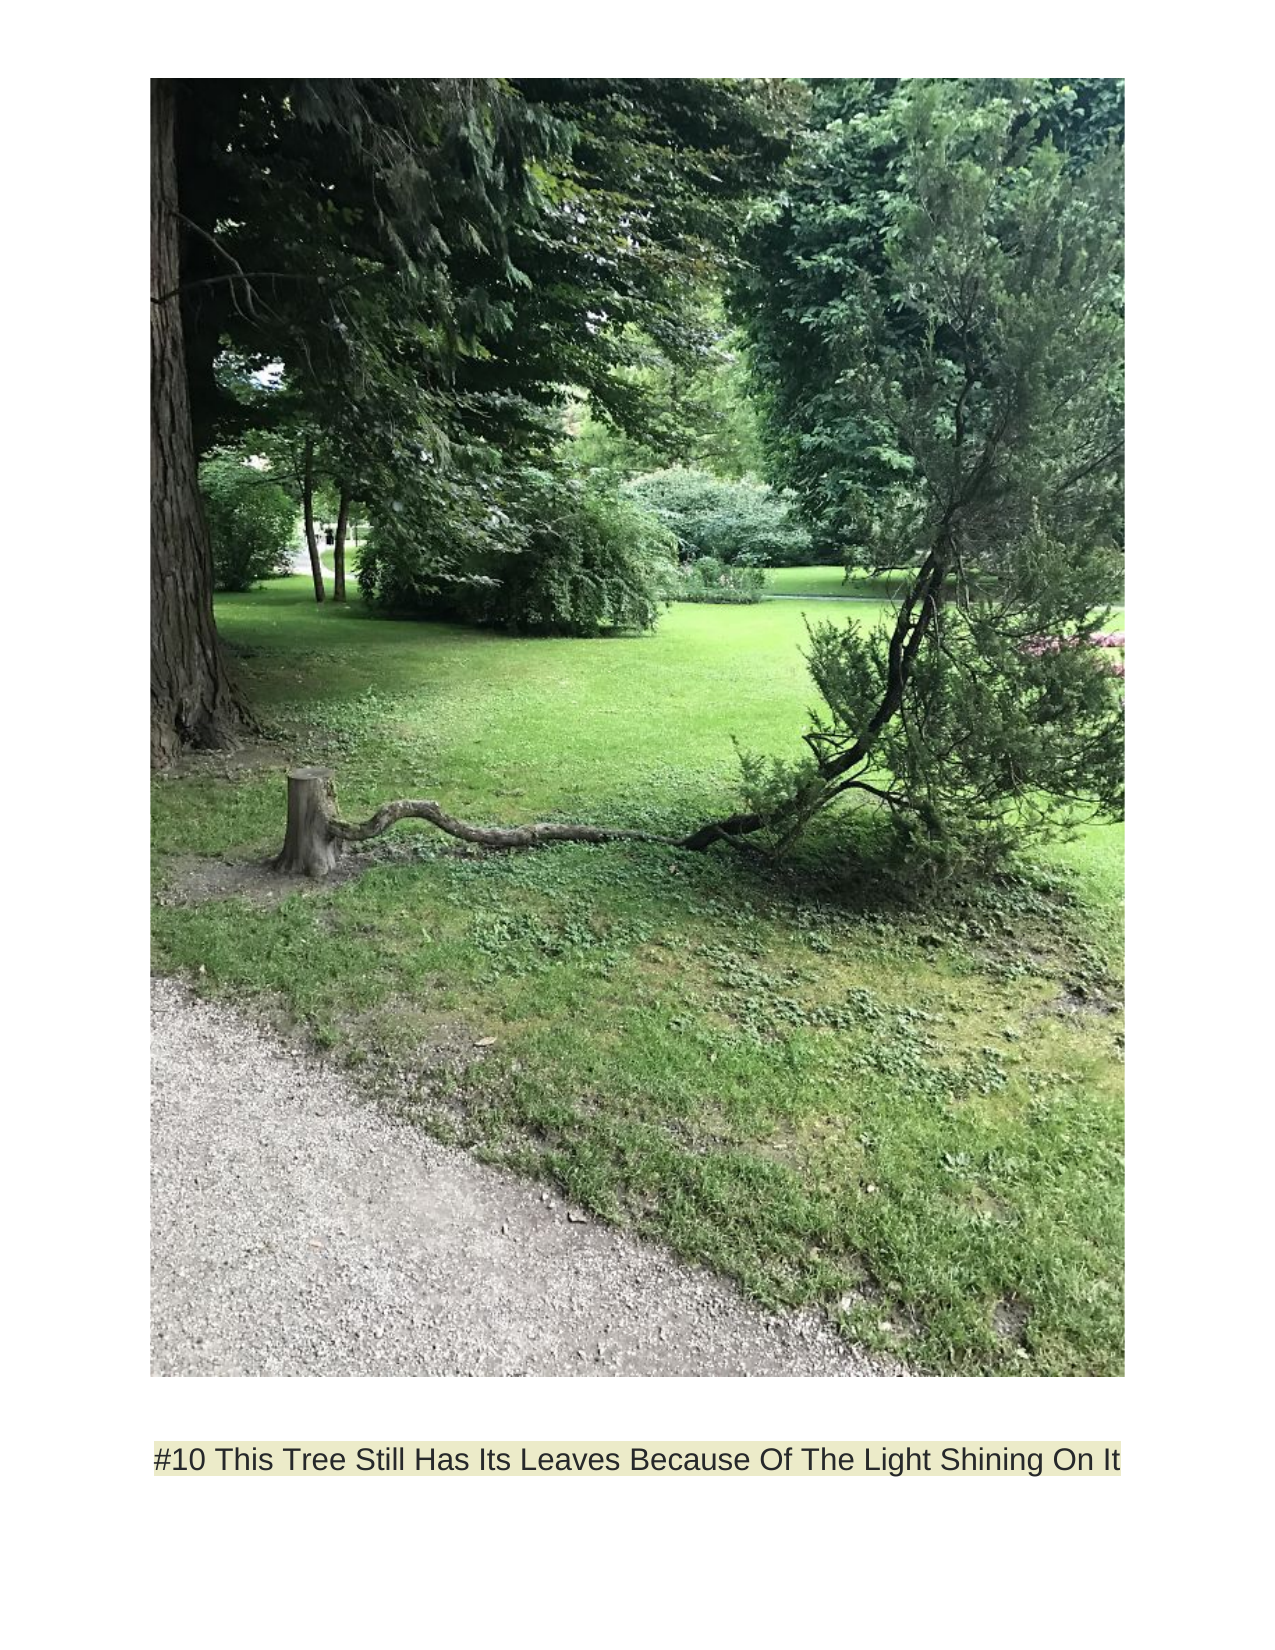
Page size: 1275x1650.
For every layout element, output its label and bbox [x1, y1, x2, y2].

table_header [75, 75, 1200, 1479]
picture [150, 78, 1125, 1377]
